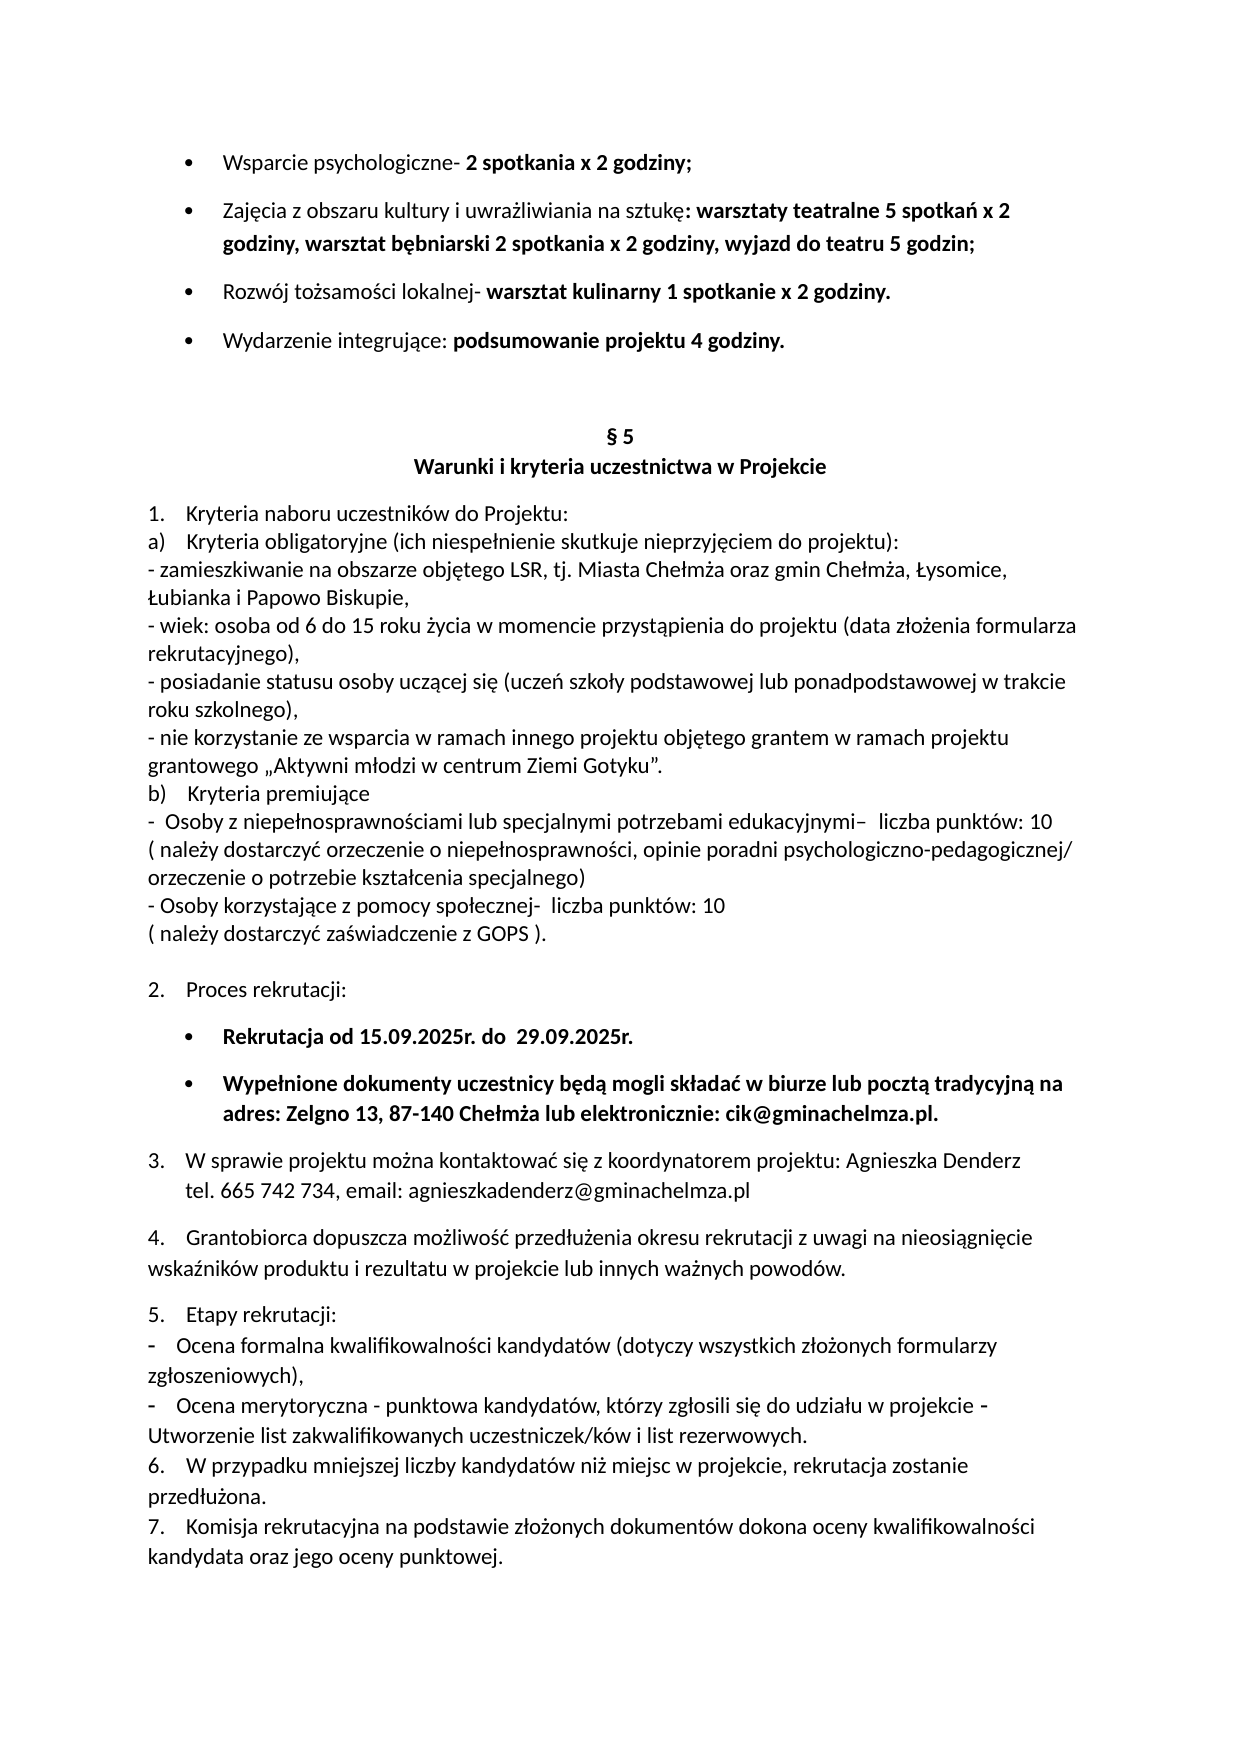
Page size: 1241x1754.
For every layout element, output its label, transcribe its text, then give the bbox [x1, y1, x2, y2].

list W sprawie projektu można kontaktować się z koordynatorem projektu: Agnieszka Denderz [148, 1146, 1093, 1174]
text 5. Etapy rekrutacji: Ocena formalna kwalifikowalności kandydatów (dotyczy wszystkich złożonych formularzy zgłoszeniowych), Ocena merytoryczna - punktowa kandydatów, którzy zgłosili się do udziału w projekcie Utworzenie list zakwalifikowanych uczestniczek/ków i list rezerwowych. 6. W przypadku mniejszej liczby kandydatów niż miejsc w projekcie, rekrutacja zostanie przedłużona. 7. Komisja rekrutacyjna na podstawie złożonych dokumentów dokona oceny kwalifikowalności kandydata oraz jego oceny punktowej. [148, 1301, 1093, 1570]
list Rekrutacja od 15.09.2025r. do 29.09.2025r. [185, 1022, 1093, 1050]
list Wypełnione dokumenty uczestnicy będą mogli składać w biurze lub pocztą tradycyjną na adres: Zelgno 13, 87-140 Chełmża lub elektronicznie: cik@gminachelmza.pl. [185, 1069, 1093, 1127]
text § 5 Warunki i kryteria uczestnictwa w Projekcie [148, 422, 1093, 480]
list Zajęcia z obszaru kultury i uwrażliwiania na sztukę: warsztaty teatralne 5 spotkań x 2 godziny, warsztat bębniarski 2 spotkania x 2 godziny, wyjazd do teatru 5 godzin; [185, 196, 1093, 257]
list Rozwój tożsamości lokalnej- warsztat kulinarny 1 spotkanie x 2 godziny. [185, 277, 1093, 306]
text 2. Proces rekrutacji: [148, 976, 1093, 1003]
text - wiek: osoba od 6 do 15 roku życia w momencie przystąpienia do projektu (data złożenia formularza rekrutacyjnego), [148, 611, 1093, 667]
text 1. Kryteria naboru uczestników do Projektu: a) Kryteria obligatoryjne (ich niespełnienie skutkuje nieprzyjęciem do projektu): - zamieszkiwanie na obszarze objętego LSR, tj. Miasta Chełmża oraz gmin Chełmża, Łysomice, Łubianka i Papowo Biskupie, [148, 499, 1093, 611]
text - posiadanie statusu osoby uczącej się (uczeń szkoły podstawowej lub ponadpodstawowej w trakcie roku szkolnego), - nie korzystanie ze wsparcia w ramach innego projektu objętego grantem w ramach projektu grantowego „Aktywni młodzi w centrum Ziemi Gotyku”. b) Kryteria premiujące - Osoby z niepełnosprawnościami lub specjalnymi potrzebami edukacyjnymi– liczba punktów: 10 [148, 667, 1093, 835]
text ( należy dostarczyć zaświadczenie z GOPS ). [148, 919, 1093, 947]
list Wsparcie psychologiczne- 2 spotkania x 2 godziny; [185, 148, 1093, 176]
list Wydarzenie integrujące: podsumowanie projektu 4 godziny. [185, 326, 1093, 354]
text ( należy dostarczyć orzeczenie o niepełnosprawności, opinie poradni psychologiczno-pedagogicznej/ orzeczenie o potrzebie kształcenia specjalnego) - Osoby korzystające z pomocy społecznej- liczba punktów: 10 [148, 835, 1093, 919]
text 4. Grantobiorca dopuszcza możliwość przedłużenia okresu rekrutacji z uwagi na nieosiągnięcie wskaźników produktu i rezultatu w projekcie lub innych ważnych powodów. [148, 1223, 1093, 1282]
list tel. 665 742 734, email: agnieszkadenderz@gminachelmza.pl [185, 1177, 1093, 1204]
